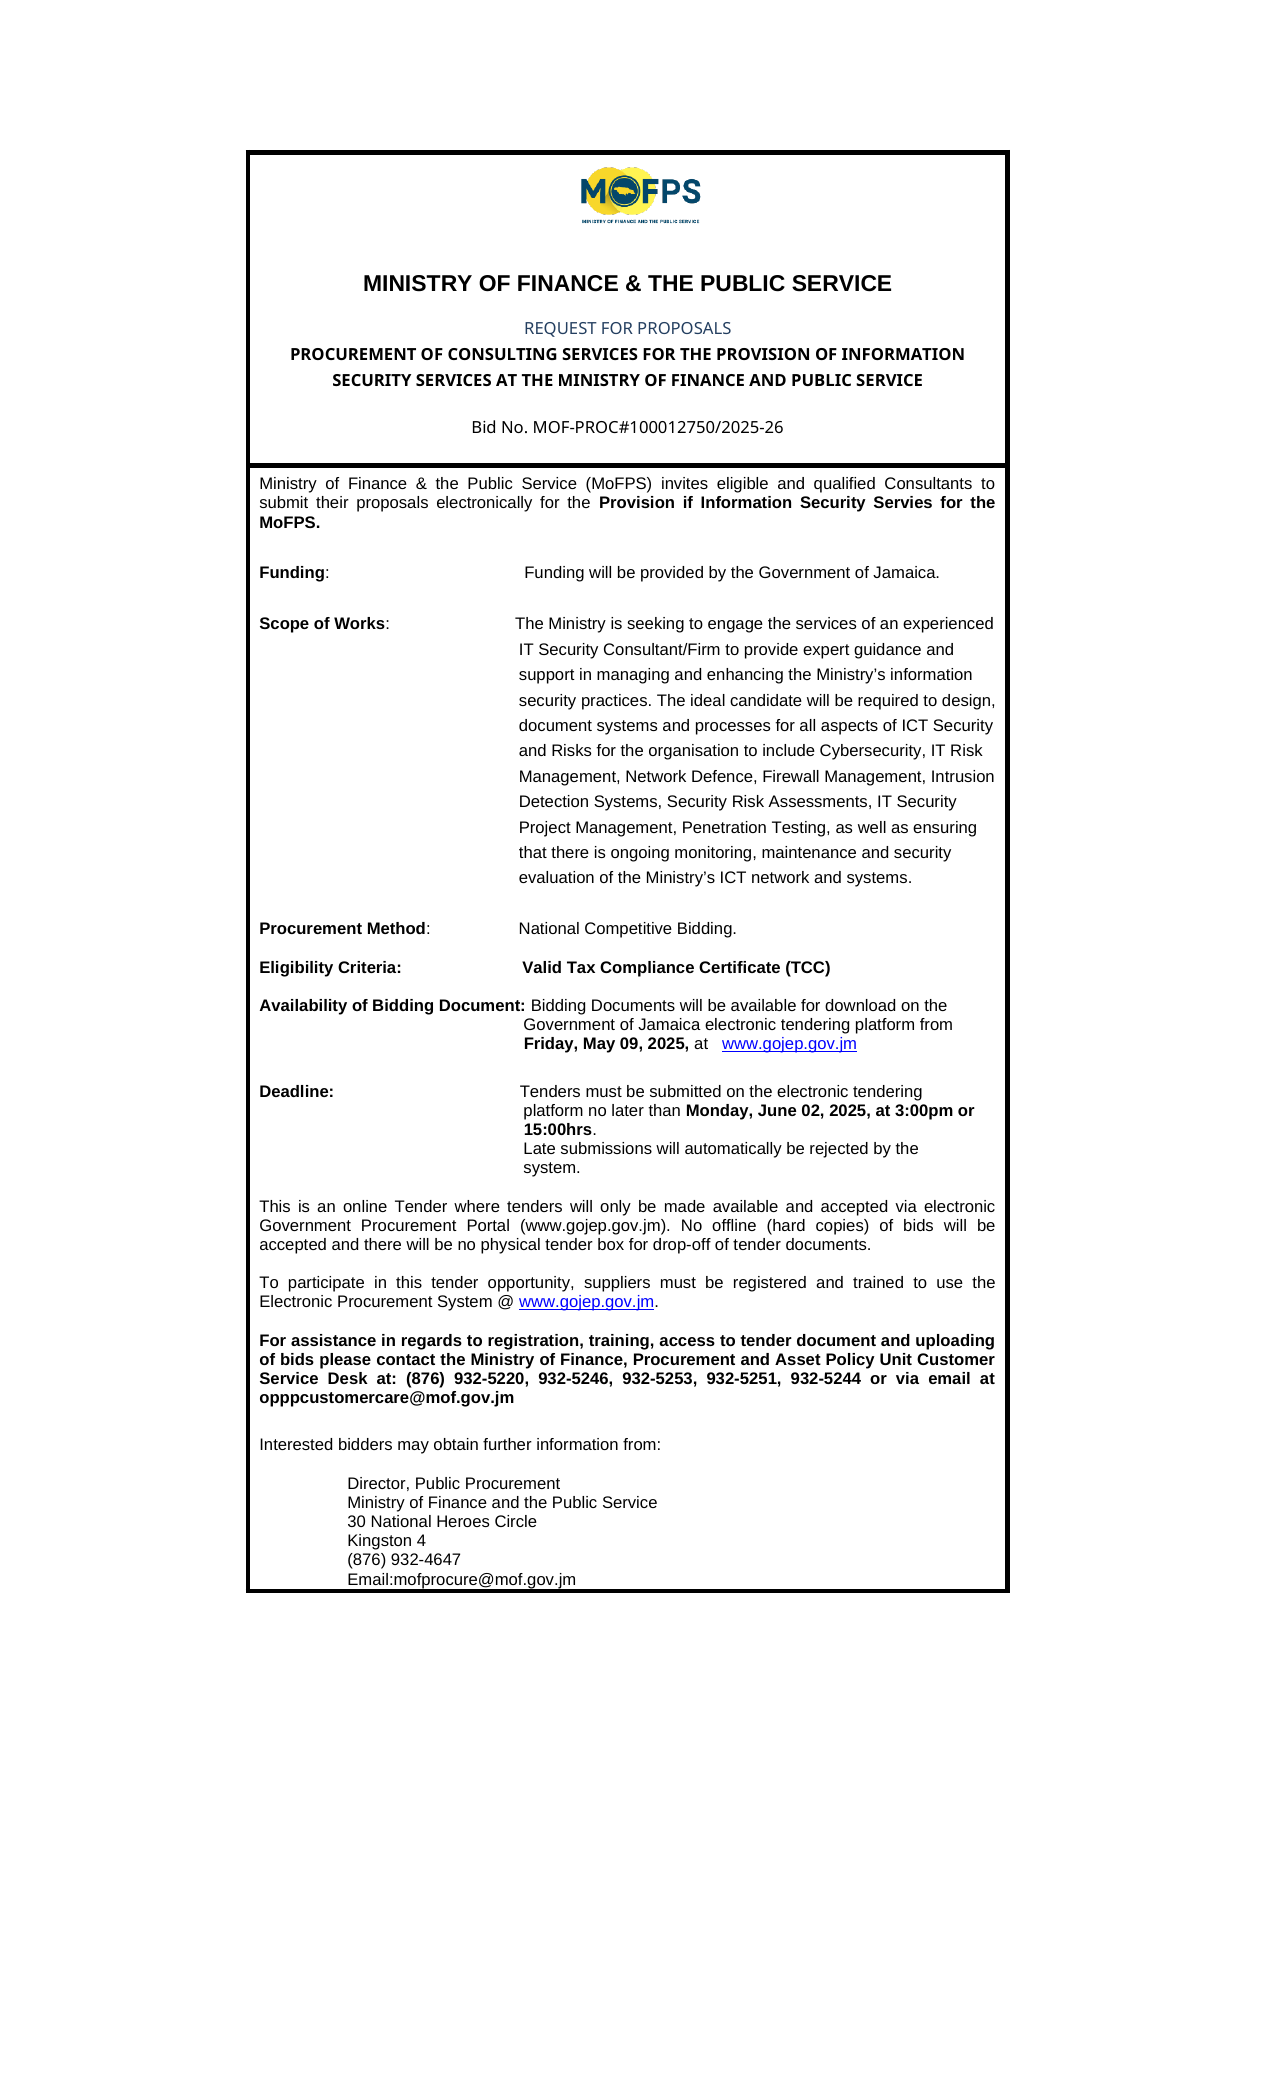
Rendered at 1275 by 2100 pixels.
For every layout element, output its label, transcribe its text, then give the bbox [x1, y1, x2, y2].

table_cell Ministry of Finance & the Public Service (MoFPS) invites eligible and qualified Consultants to submit their proposals electronically for the Provision if Information Security Servies for the MoFPS. Funding: Funding will be provided by the Government of Jamaica. Scope of Works: The Ministry is seeking to engage the services of an experienced IT Security Consultant/Firm to provide expert guidance and support in managing and enhancing the Ministry’s information security practices. The ideal candidate will be required to design, document systems and processes for all aspects of ICT Security and Risks for the organisation to include Cybersecurity, IT Risk Management, Network Defence, Firewall Management, Intrusion Detection Systems, Security Risk Assessments, IT Security Project Management, Penetration Testing, as well as ensuring that there is ongoing monitoring, maintenance and security evaluation of the Ministry’s ICT network and systems. Procurement Method: National Competitive Bidding. Eligibility Criteria: Valid Tax Compliance Certificate (TCC) Availability of Bidding Document: Bidding Documents will be available for download on the Government of Jamaica electronic tendering platform from Friday, May 09, 2025, at www.gojep.gov.jm Deadline: Tenders must be submitted on the electronic tendering platform no later than Monday, June 02, 2025, at 3:00pm or 15:00hrs. Late submissions will automatically be rejected by the system. This is an online Tender where tenders will only be made available and accepted via electronic Government Procurement Portal (www.gojep.gov.jm). No offline (hard copies) of bids will be accepted and there will be no physical tender box for drop-off of tender documents. To participate in this tender opportunity, suppliers must be registered and trained to use the Electronic Procurement System @ www.gojep.gov.jm. For assistance in regards to registration, training, access to tender document and uploading of bids please contact the Ministry of Finance, Procurement and Asset Policy Unit Customer Service Desk at: (876) 932-5220, 932-5246, 932-5253, 932-5251, 932-5244 or via email at opppcustomercare@mof.gov.jm Interested bidders may obtain further information from: Director, Public Procurement Ministry of Finance and the Public Service 30 National Heroes Circle Kingston 4 (876) 932-4647 Email:mofprocure@mof.gov.jm [250, 468, 1005, 1588]
table_header MINISTRY OF FINANCE & THE PUBLIC SERVICE REQUEST FOR PROPOSALS PROCUREMENT OF CONSULTING SERVICES FOR THE PROVISION OF INFORMATION SECURITY SERVICES AT THE MINISTRY OF FINANCE AND PUBLIC SERVICE Bid No. MOF-PROC#100012750/2025-26 [250, 155, 1005, 463]
picture [537, 150, 745, 242]
